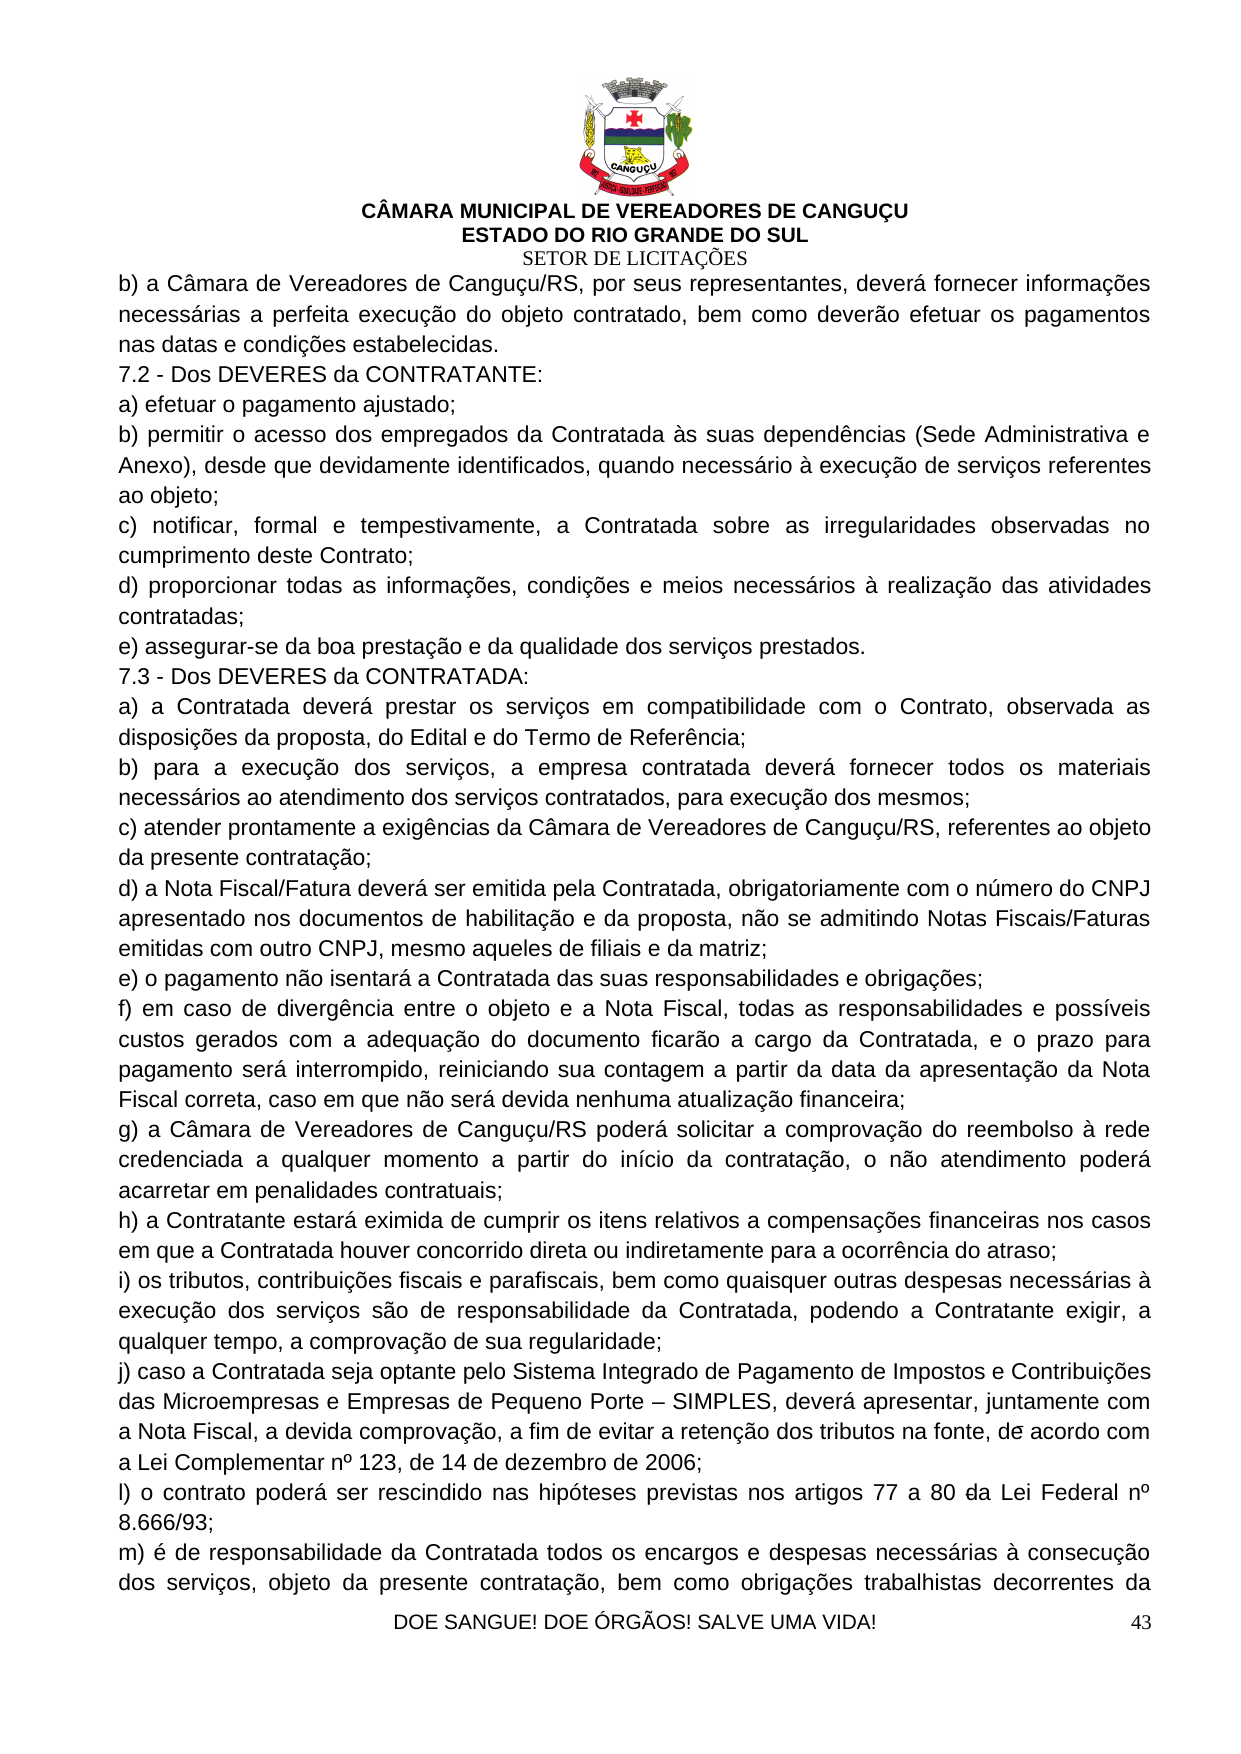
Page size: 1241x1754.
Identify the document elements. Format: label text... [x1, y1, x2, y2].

text c) notificar, formal e tempestivamente, a Contratada sobre as irregularidades observadas no cumprimento deste Contrato; [118, 512, 1152, 569]
text e) assegurar-se da boa prestação e da qualidade dos serviços prestados. [118, 633, 1152, 659]
text 7.2 - Dos DEVERES da CONTRATANTE: [118, 361, 1152, 387]
text c) atender prontamente a exigências da Câmara de Vereadores de Canguçu/RS, referentes ao objeto da presente contratação; [118, 814, 1152, 871]
text d) a Nota Fiscal/Fatura deverá ser emitida pela Contratada, obrigatoriamente com o número do CNPJ apresentado nos documentos de habilitação e da proposta, não se admitindo Notas Fiscais/Faturas emitidas com outro CNPJ, mesmo aqueles de filiais e da matriz; [118, 874, 1152, 961]
text h) a Contratante estará eximida de cumprir os itens relativos a compensações financeiras nos casos em que a Contratada houver concorrido direta ou indiretamente para a ocorrência do atraso; [118, 1207, 1152, 1263]
text a) efetuar o pagamento ajustado; [118, 391, 1152, 418]
text d) proporcionar todas as informações, condições e meios necessários à realização das atividades contratadas; [118, 572, 1152, 629]
picture [575, 75, 695, 199]
text 7.3 - Dos DEVERES da CONTRATADA: [118, 663, 1152, 689]
text b) permitir o acesso dos empregados da Contratada às suas dependências (Sede Administrativa e Anexo), desde que devidamente identificados, quando necessário à execução de serviços referentes ao objeto; [118, 421, 1152, 508]
text l) o contrato poderá ser rescindido nas hipóteses previstas nos artigos 77 a 80 da Lei Federal nº 8.666/93; [118, 1479, 1152, 1535]
text j) caso a Contratada seja optante pelo Sistema Integrado de Pagamento de Impostos e Contribuições das Microempresas e Empresas de Pequeno Porte – SIMPLES, deverá apresentar, juntamente com a Nota Fiscal, a devida comprovação, a fim de evitar a retenção dos tributos na fonte, de acordo com a Lei Complementar nº 123, de 14 de dezembro de 2006; [118, 1358, 1152, 1475]
text b) para a execução dos serviços, a empresa contratada deverá fornecer todos os materiais necessários ao atendimento dos serviços contratados, para execução dos mesmos; [118, 754, 1152, 810]
text a) a Contratada deverá prestar os serviços em compatibilidade com o Contrato, observada as disposições da proposta, do Edital e do Termo de Referência; [118, 693, 1152, 750]
text e) o pagamento não isentará a Contratada das suas responsabilidades e obrigações; [118, 965, 1152, 992]
text g) a Câmara de Vereadores de Canguçu/RS poderá solicitar a comprovação do reembolso à rede credenciada a qualquer momento a partir do início da contratação, o não atendimento poderá acarretar em penalidades contratuais; [118, 1116, 1152, 1203]
text i) os tributos, contribuições fiscais e parafiscais, bem como quaisquer outras despesas necessárias à execução dos serviços são de responsabilidade da Contratada, podendo a Contratante exigir, a qualquer tempo, a comprovação de sua regularidade; [118, 1267, 1152, 1354]
text b) a Câmara de Vereadores de Canguçu/RS, por seus representantes, deverá fornecer informações necessárias a perfeita execução do objeto contratado, bem como deverão efetuar os pagamentos nas datas e condições estabelecidas. [118, 270, 1152, 357]
text f) em caso de divergência entre o objeto e a Nota Fiscal, todas as responsabilidades e possíveis custos gerados com a adequação do documento ficarão a cargo da Contratada, e o prazo para pagamento será interrompido, reiniciando sua contagem a partir da data da apresentação da Nota Fiscal correta, caso em que não será devida nenhuma atualização financeira; [118, 995, 1152, 1112]
